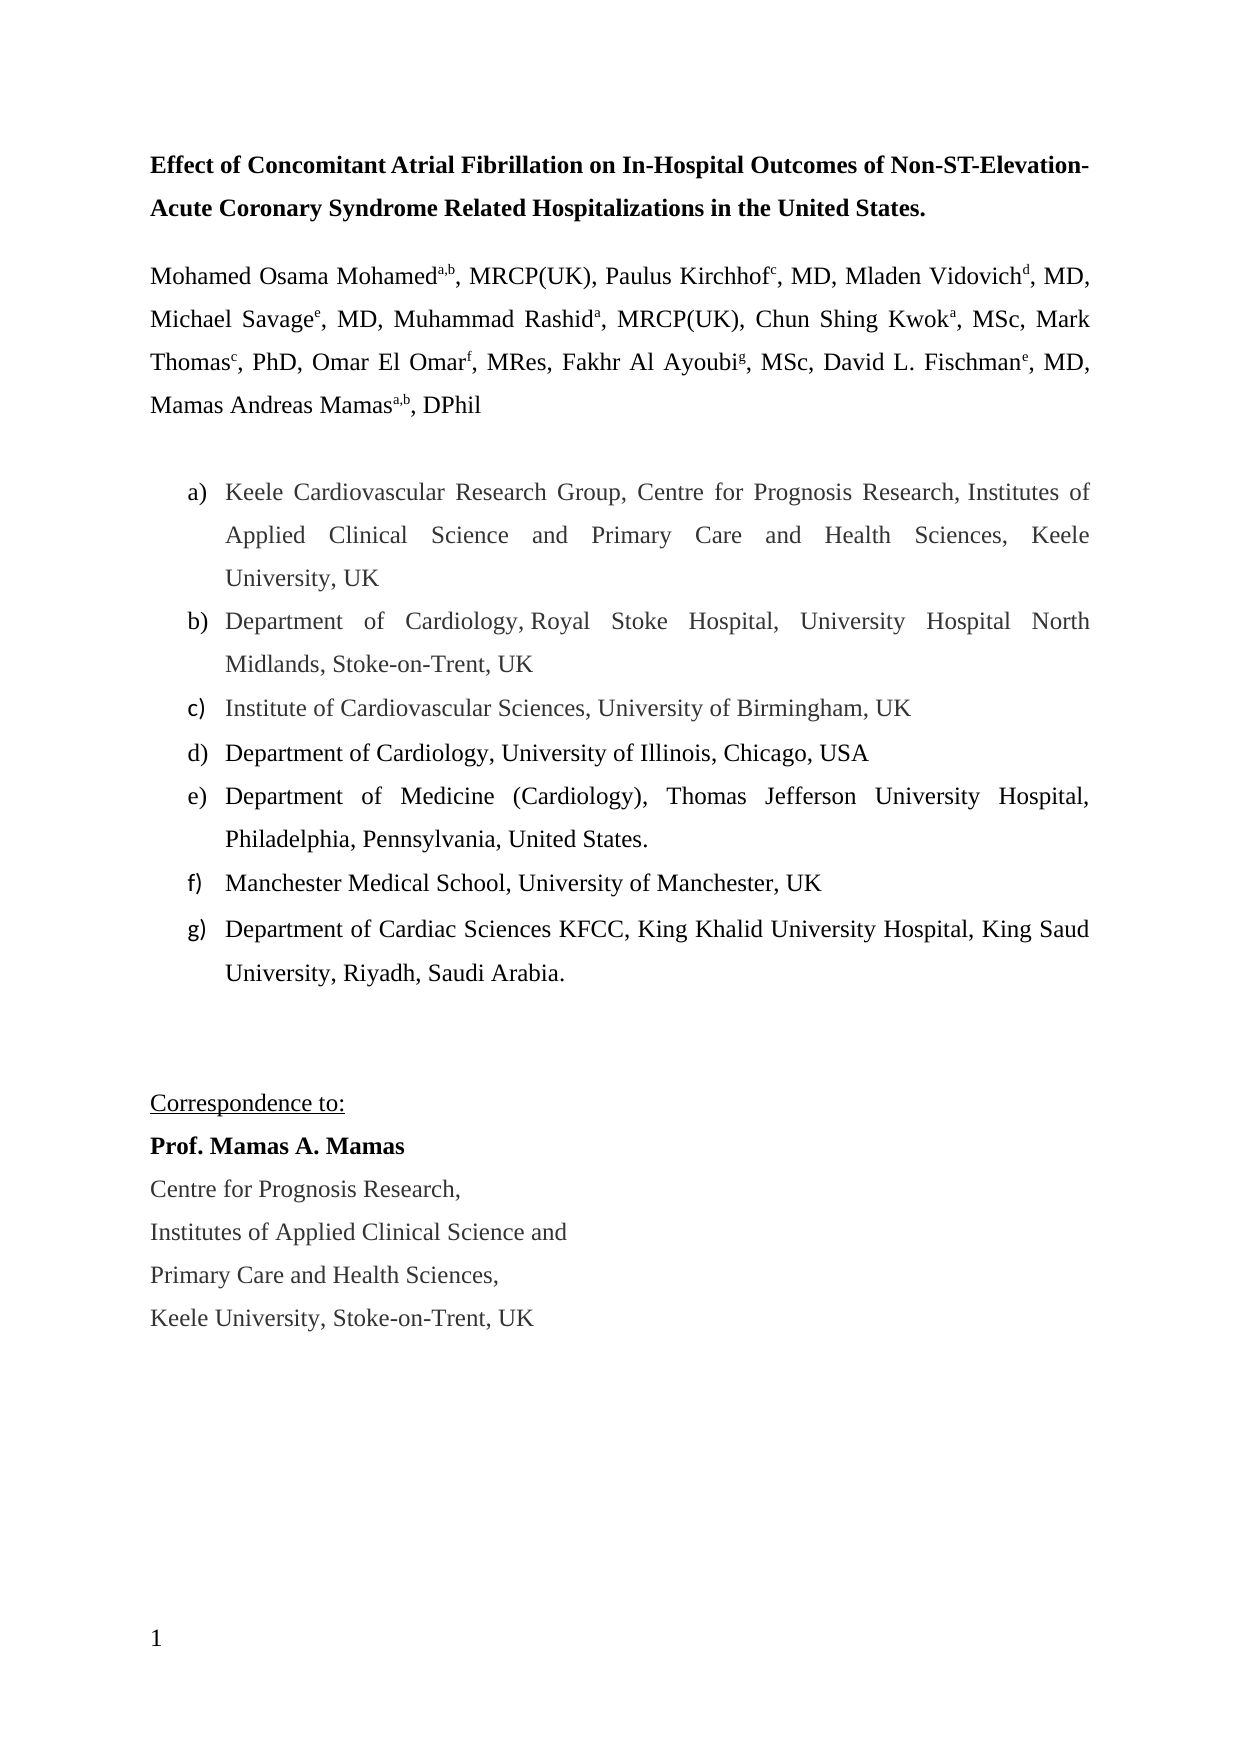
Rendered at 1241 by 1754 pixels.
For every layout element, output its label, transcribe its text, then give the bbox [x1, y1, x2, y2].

text Centre for Prognosis Research, [150, 1174, 1090, 1203]
list Institute of Cardiovascular Sciences, University of Birmingham, UK [187, 692, 1090, 723]
text Mohamed Osama Mohameda,b, MRCP(UK), Paulus Kirchhofc, MD, Mladen Vidovichd, MD, Michael Savagee, MD, Muhammad Rashida, MRCP(UK), Chun Shing Kwoka, MSc, Mark Thomasc, PhD, Omar El Omarf, MRes, Fakhr Al Ayoubig, MSc, David L. Fischmane, MD, Mamas Andreas Mamasa,b, DPhil [150, 261, 1090, 419]
text Correspondence to: [150, 1088, 1090, 1116]
list Department of Cardiology, University of Illinois, Chicago, USA [187, 738, 1090, 767]
text Prof. Mamas A. Mamas [150, 1131, 1090, 1159]
list Department of Cardiology, Royal Stoke Hospital, University Hospital North Midlands, Stoke-on-Trent, UK [187, 606, 1090, 678]
list Manchester Medical School, University of Manchester, UK [187, 868, 1090, 898]
list Department of Cardiac Sciences KFCC, King Khalid University Hospital, King Saud University, Riyadh, Saudi Arabia. [187, 913, 1090, 987]
list Keele Cardiovascular Research Group, Centre for Prognosis Research, Institutes of Applied Clinical Science and Primary Care and Health Sciences, Keele University, UK [187, 477, 1090, 592]
subtitle Effect of Concomitant Atrial Fibrillation on In-Hospital Outcomes of Non-ST-Elevation-Acute Coronary Syndrome Related Hospitalizations in the United States. [150, 150, 1090, 222]
text Keele University, Stoke-on-Trent, UK [150, 1303, 1090, 1332]
list Department of Medicine (Cardiology), Thomas Jefferson University Hospital, Philadelphia, Pennsylvania, United States. [187, 781, 1090, 853]
text Institutes of Applied Clinical Science and [150, 1217, 1090, 1246]
text Primary Care and Health Sciences, [150, 1260, 1090, 1289]
